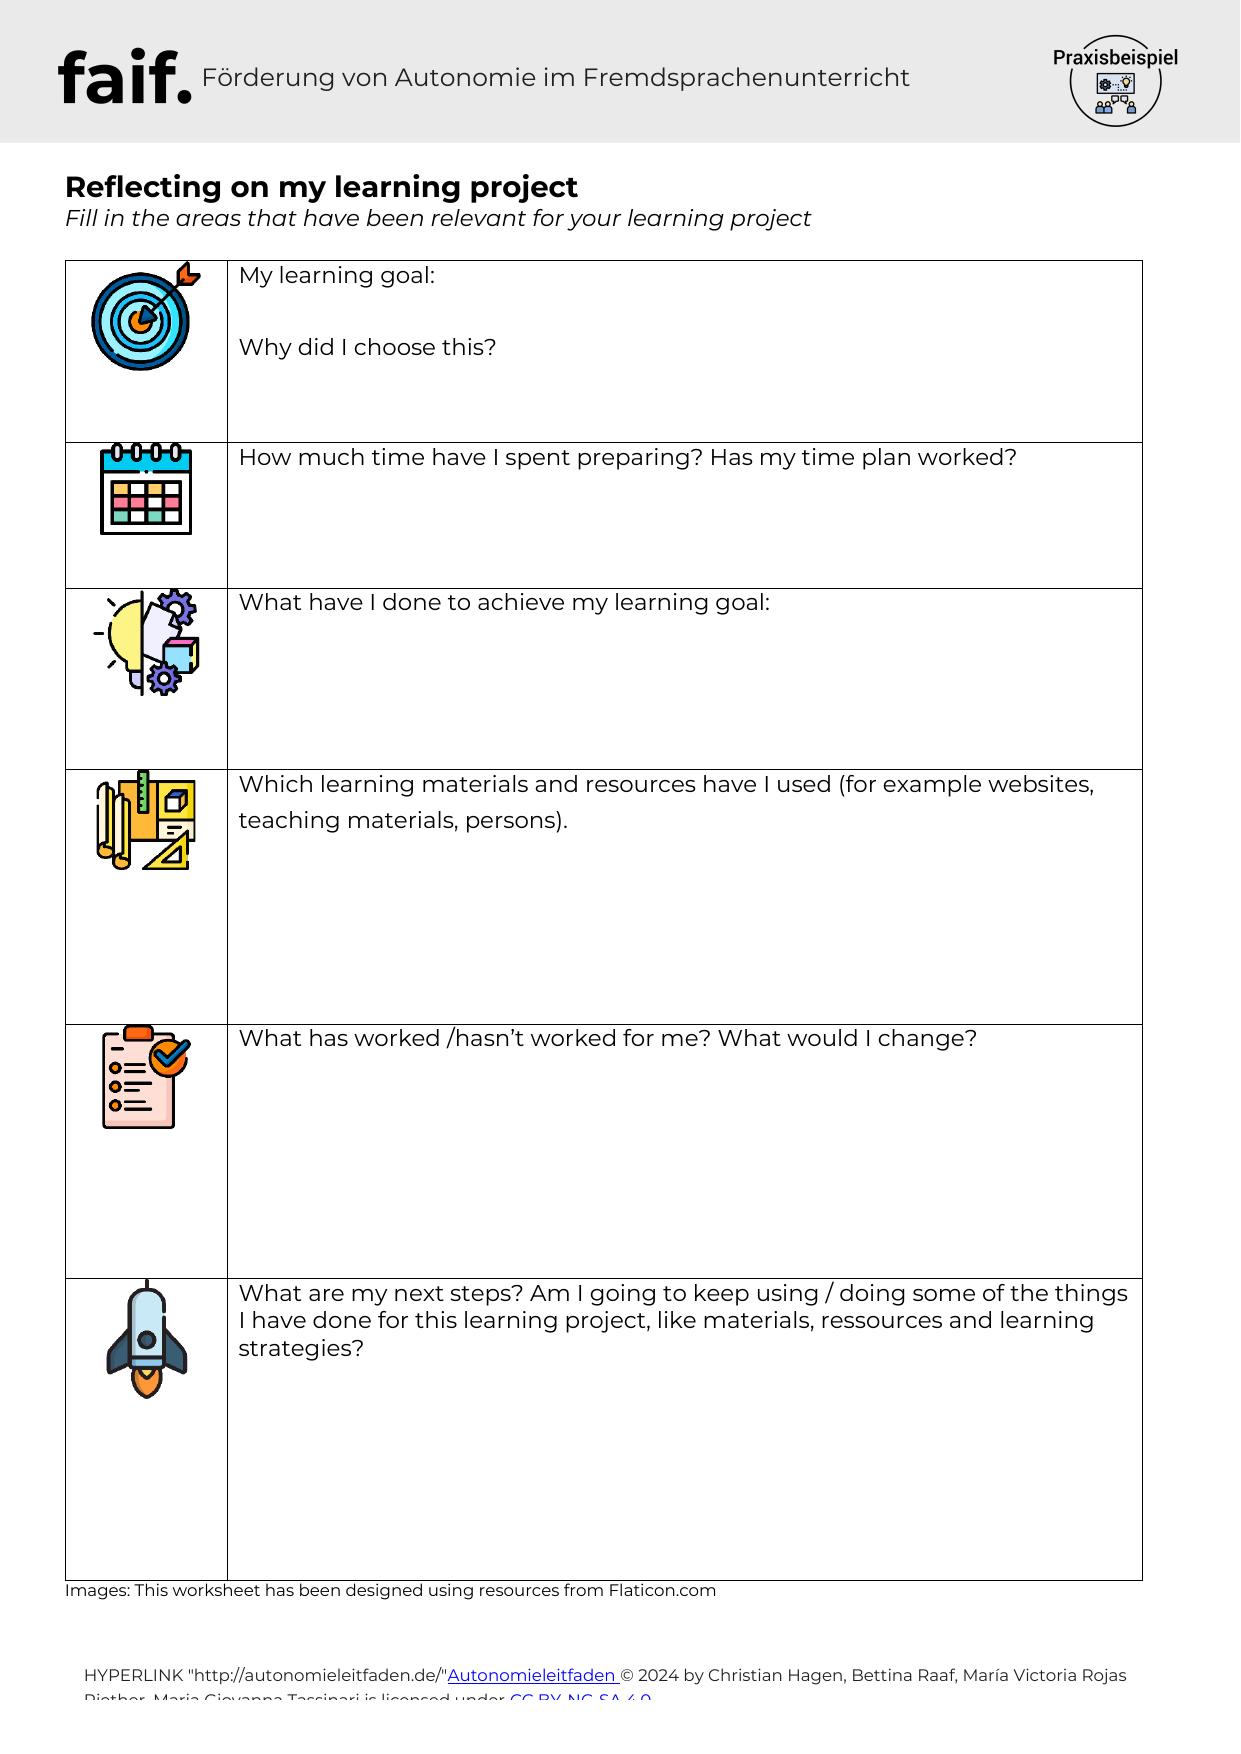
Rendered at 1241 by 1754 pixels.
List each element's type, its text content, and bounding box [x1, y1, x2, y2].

picture [92, 588, 200, 696]
picture [1035, 0, 1196, 161]
table_cell [66, 589, 227, 769]
table_cell What are my next steps? Am I going to keep using / doing some of the things I have done for this learning project, like materials, ressources and learning strategies? [228, 1279, 1142, 1579]
picture [53, 42, 195, 108]
picture [91, 261, 201, 371]
picture [86, 1278, 207, 1399]
text Fill in the areas that have been relevant for your learning project [64, 204, 1171, 232]
text Images: This worksheet has been designed using resources from Flaticon.com [64, 1581, 1171, 1601]
table_cell [66, 1025, 227, 1278]
table_cell [66, 1279, 227, 1579]
table_header [66, 261, 227, 442]
table_cell [66, 770, 227, 1023]
table_header My learning goal: Why did I choose this? [228, 261, 1142, 442]
table_cell What has worked /hasn’t worked for me? What would I change? [228, 1025, 1142, 1278]
table_cell Which learning materials and resources have I used (for example websites, teaching materials, persons). [228, 770, 1142, 1023]
table_cell How much time have I spent preparing? Has my time plan worked? [228, 443, 1142, 587]
picture [96, 770, 196, 870]
text Reflecting on my learning project [64, 169, 1171, 204]
picture [100, 442, 192, 535]
table_cell What have I done to achieve my learning goal: [228, 589, 1142, 769]
table_cell [66, 443, 227, 587]
picture [93, 1024, 199, 1129]
